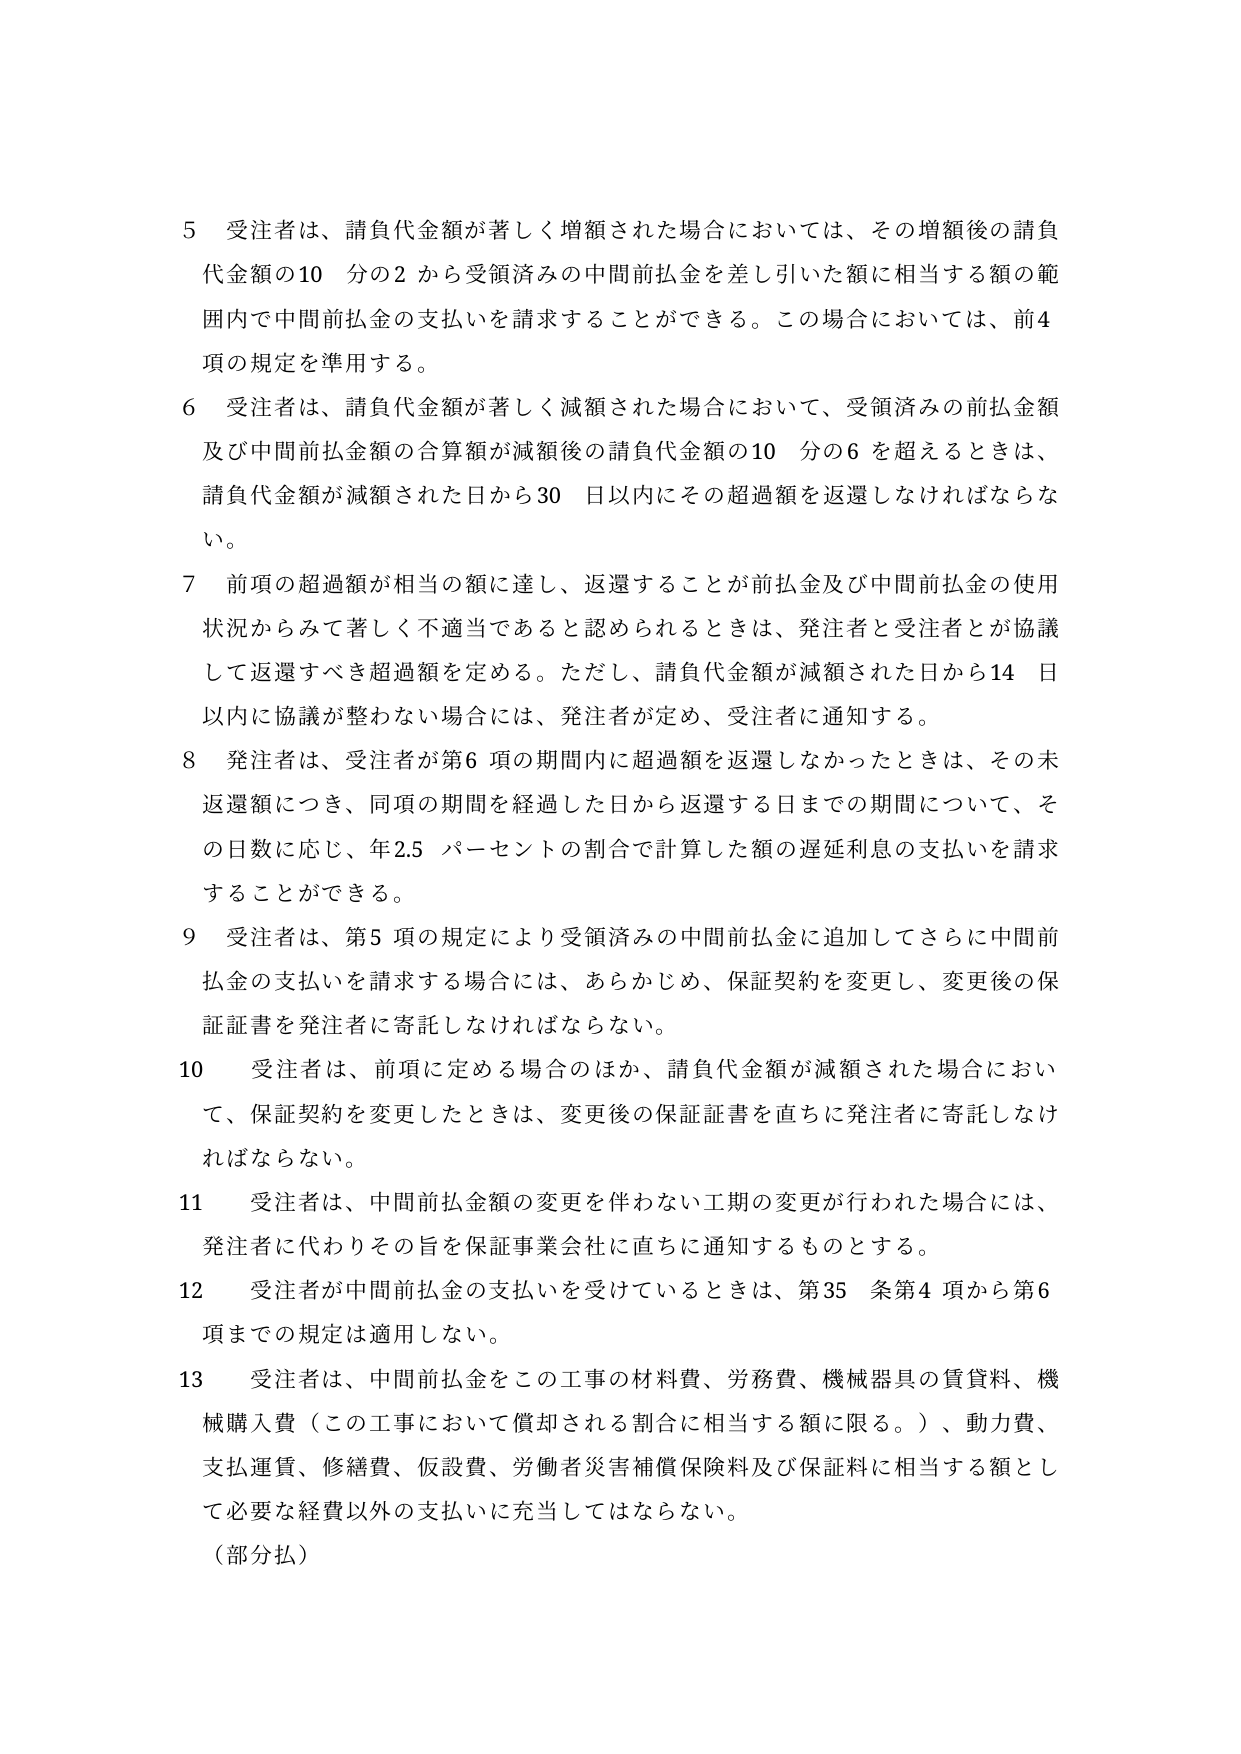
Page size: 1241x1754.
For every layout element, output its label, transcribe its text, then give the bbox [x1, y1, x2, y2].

text ６ 受注者は、請負代金額が著しく減額された場合において、受領済みの前払金額及び中間前払金額の合算額が減額後の請負代金額の10分の6を超えるときは、請負代金額が減額された日から30日以内にその超過額を返還しなければならない。 [179, 384, 1061, 561]
text （部分払） [179, 1532, 1061, 1576]
text ９ 受注者は、第5項の規定により受領済みの中間前払金に追加してさらに中間前払金の支払いを請求する場合には、あらかじめ、保証契約を変更し、変更後の保証証書を発注者に寄託しなければならない。 [179, 914, 1061, 1046]
text ８ 発注者は、受注者が第6項の期間内に超過額を返還しなかったときは、その未返還額につき、同項の期間を経過した日から返還する日までの期間について、その日数に応じ、年2.5パーセントの割合で計算した額の遅延利息の支払いを請求することができる。 [179, 737, 1061, 914]
text 12 受注者が中間前払金の支払いを受けているときは、第35条第4項から第6項までの規定は適用しない。 [179, 1267, 1061, 1356]
text ７ 前項の超過額が相当の額に達し、返還することが前払金及び中間前払金の使用状況からみて著しく不適当であると認められるときは、発注者と受注者とが協議して返還すべき超過額を定める。ただし、請負代金額が減額された日から14日以内に協議が整わない場合には、発注者が定め、受注者に通知する。 [179, 561, 1061, 737]
text 13 受注者は、中間前払金をこの工事の材料費、労務費、機械器具の賃貸料、機械購入費（この工事において償却される割合に相当する額に限る。）、動力費、支払運賃、修繕費、仮設費、労働者災害補償保険料及び保証料に相当する額として必要な経費以外の支払いに充当してはならない。 [179, 1356, 1061, 1532]
text ５ 受注者は、請負代金額が著しく増額された場合においては、その増額後の請負代金額の10分の2から受領済みの中間前払金を差し引いた額に相当する額の範囲内で中間前払金の支払いを請求することができる。この場合においては、前4項の規定を準用する。 [179, 207, 1061, 384]
text 11 受注者は、中間前払金額の変更を伴わない工期の変更が行われた場合には、発注者に代わりその旨を保証事業会社に直ちに通知するものとする。 [179, 1179, 1061, 1267]
text 10 受注者は、前項に定める場合のほか、請負代金額が減額された場合において、保証契約を変更したときは、変更後の保証証書を直ちに発注者に寄託しなければならない。 [179, 1046, 1061, 1179]
